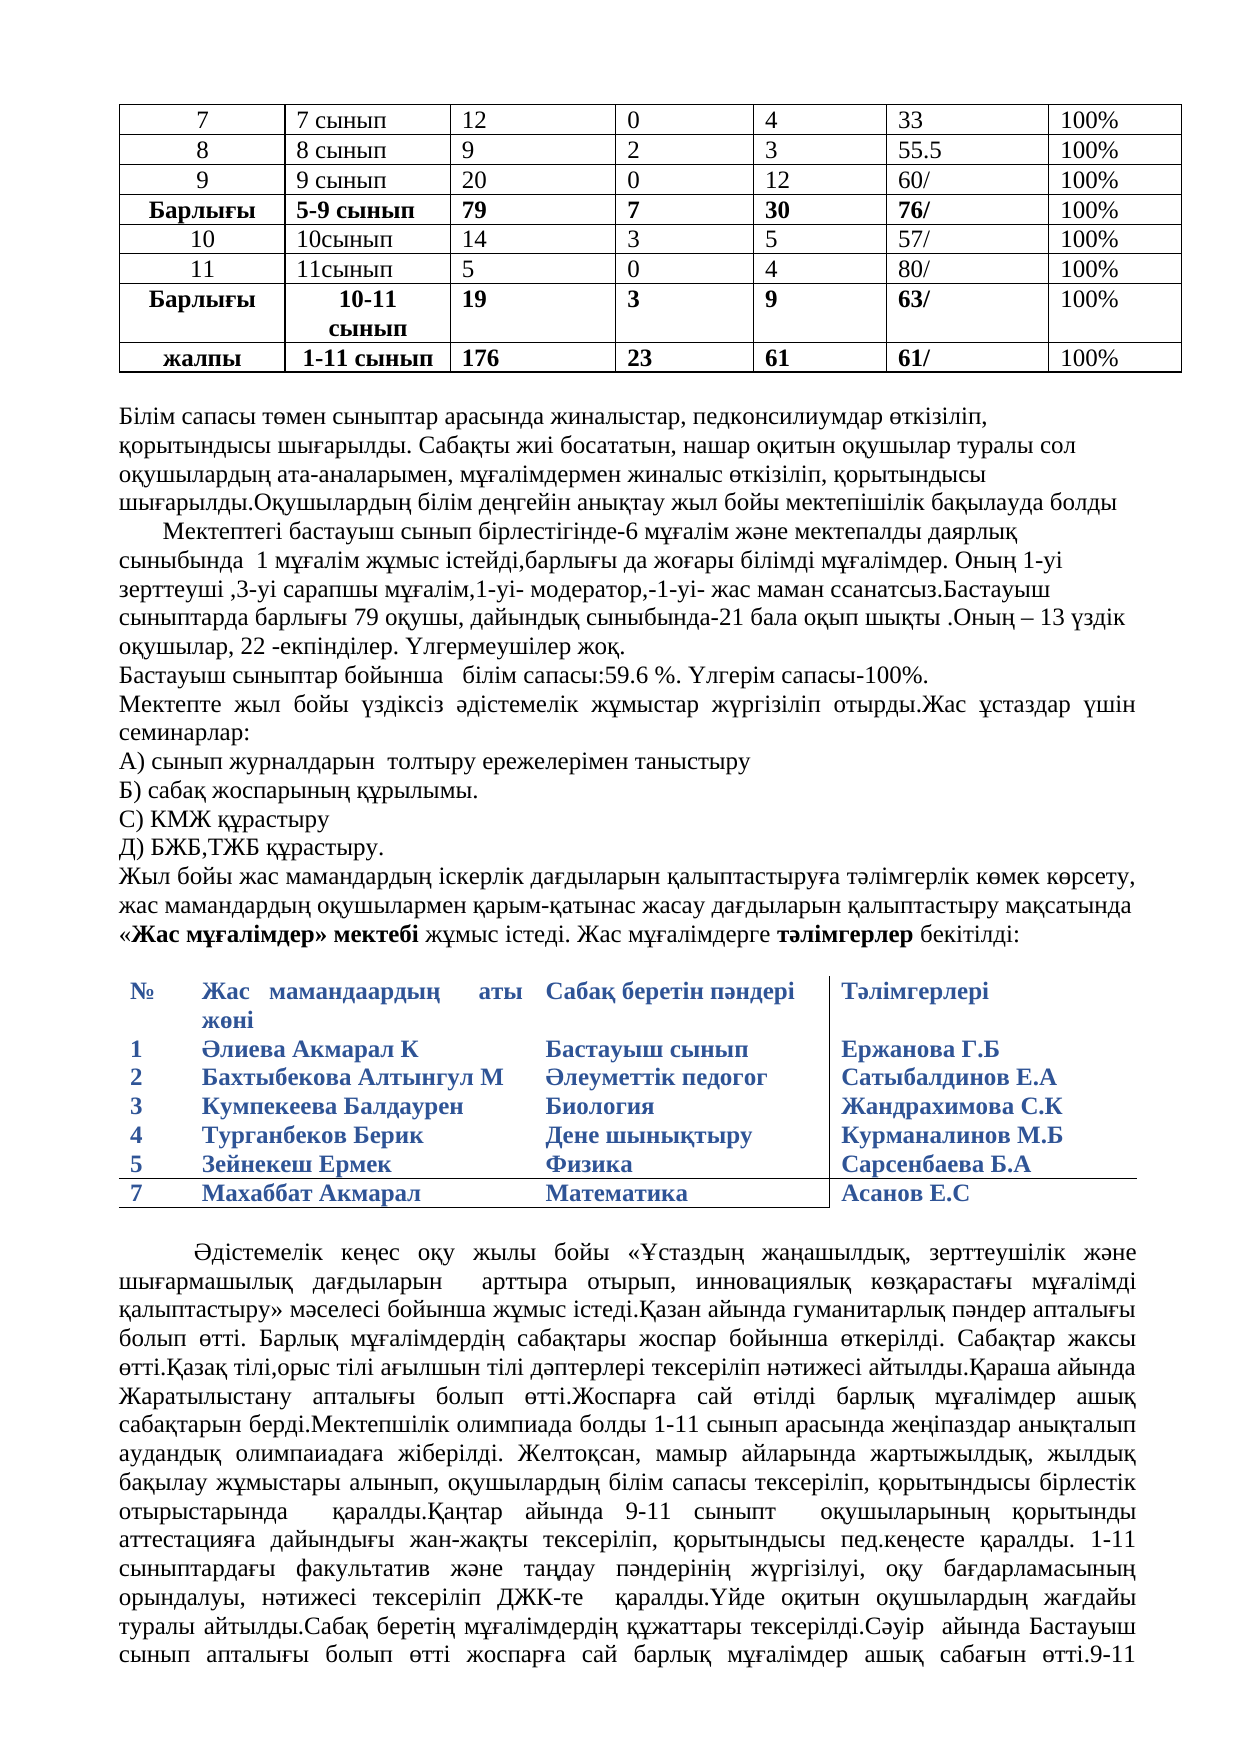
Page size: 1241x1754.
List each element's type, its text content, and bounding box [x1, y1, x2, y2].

table_cell 14 [451, 225, 615, 253]
table_cell 5 [119, 1149, 190, 1177]
table_cell 0 [616, 165, 753, 194]
table_cell 4 [119, 1120, 190, 1149]
table_cell 100% [1049, 165, 1181, 194]
table_cell Ержанова Г.Б [830, 1034, 1137, 1062]
table_cell 30 [754, 195, 886, 223]
table_cell Математика [534, 1179, 829, 1207]
table_cell 2 [119, 1063, 190, 1091]
table_cell 61/ [887, 343, 1048, 371]
table_cell Сарсенбаева Б.А [830, 1149, 1137, 1177]
table_cell 7 [119, 1179, 190, 1207]
table_cell 100% [1049, 225, 1181, 253]
text Мектептегі бастауыш сынып бірлестігінде-6 мұғалім және мектепалды даярлық сыныбында 1 мұғалім жұмыс істейді,барлығы да жоғары білімді мұғалімдер. Оның 1-уі зерттеуші ,3-уі сарапшы мұғалім,1-уі- модератор,-1-уі- жас маман ссанатсыз.Бастауыш сыныптарда барлығы 79 оқушы, дайындық сыныбында-21 бала оқып шықты .Оның – 13 үздік оқушылар, 22 -екпінділер. Үлгермеушілер жоқ. [119, 516, 1137, 660]
table_cell 100% [1049, 284, 1181, 342]
table_cell 63/ [887, 284, 1048, 342]
table_cell жалпы [120, 343, 284, 371]
table_cell Сатыбалдинов Е.А [830, 1063, 1137, 1091]
table_cell 61 [754, 343, 886, 371]
table_cell 4 [754, 254, 886, 283]
table_header Жас мамандаардың аты жөні [190, 976, 534, 1034]
table_cell 100% [1049, 195, 1181, 223]
table_cell 3 [616, 225, 753, 253]
table_cell 8 сынып [286, 135, 450, 164]
table_cell 5 [451, 254, 615, 283]
table_cell Курманалинов М.Б [830, 1120, 1137, 1149]
table_cell 1-11 сынып [286, 343, 450, 371]
table_cell 5 [754, 225, 886, 253]
table_cell 12 [754, 165, 886, 194]
table_cell 0 [616, 254, 753, 283]
table_cell Асанов Е.С [830, 1179, 1137, 1207]
table_cell 3 [754, 135, 886, 164]
table_cell Барлығы [120, 284, 284, 342]
table_cell Жандрахимова С.К [830, 1091, 1137, 1120]
table_cell 79 [451, 195, 615, 223]
text Д) БЖБ,ТЖБ құрастыру. [119, 832, 1137, 861]
table_cell Биология [534, 1091, 829, 1120]
table_cell 55.5 [887, 135, 1048, 164]
table_cell 19 [451, 284, 615, 342]
table_cell 3 [119, 1091, 190, 1120]
table_cell 20 [451, 165, 615, 194]
table_cell 7 [616, 195, 753, 223]
table_cell Турганбеков Берик [190, 1120, 534, 1149]
table_cell Кумпекеева Балдаурен [190, 1091, 534, 1120]
text А) сынып журналдарын толтыру ережелерімен таныстыру [119, 746, 1137, 775]
table_cell 9 [754, 284, 886, 342]
table_cell 9 сынып [286, 165, 450, 194]
table_cell 76/ [887, 195, 1048, 223]
table_cell 10 [120, 225, 284, 253]
table_cell 176 [451, 343, 615, 371]
table_cell 100% [1049, 135, 1181, 164]
text «Жас мұғалімдер» мектебі жұмыс істеді. Жас мұғалімдерге тәлімгерлер бекітілді: [119, 919, 1137, 947]
table_cell Физика [534, 1149, 829, 1177]
table_cell Дене шынықтыру [534, 1120, 829, 1149]
table_cell 7 сынып [286, 105, 450, 134]
table_cell 10-11 сынып [286, 284, 450, 342]
table_cell 23 [616, 343, 753, 371]
table_cell 60/ [887, 165, 1048, 194]
table_cell 100% [1049, 343, 1181, 371]
table_cell Зейнекеш Ермек [190, 1149, 534, 1177]
table_cell 0 [616, 105, 753, 134]
text Б) сабақ жоспарының құрылымы. [119, 775, 1137, 804]
table_cell 10сынып [286, 225, 450, 253]
text Білім сапасы төмен сыныптар арасында жиналыстар, педконсилиумдар өткізіліп, қорытындысы шығарылды. Сабақты жиі босататын, нашар оқитын оқушылар туралы сол оқушылардың ата-аналарымен, мұғалімдермен жиналыс өткізіліп, қорытындысы шығарылды.Оқушылардың білім деңгейін анықтау жыл бойы мектепішілік бақылауда болды [119, 401, 1137, 516]
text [119, 1237, 1137, 1668]
table_cell 80/ [887, 254, 1048, 283]
table_cell 8 [120, 135, 284, 164]
table_cell 57/ [887, 225, 1048, 253]
text Жыл бойы жас мамандардың іскерлік дағдыларын қалыптастыруға тәлімгерлік көмек көрсету, жас мамандардың оқушылармен қарым-қатынас жасау дағдыларын қалыптастыру мақсатында [119, 861, 1137, 919]
table_cell 100% [1049, 105, 1181, 134]
table_cell 4 [754, 105, 886, 134]
table_cell Әлеуметтік педогог [534, 1063, 829, 1091]
table_cell 11сынып [286, 254, 450, 283]
table_cell 12 [451, 105, 615, 134]
table_cell 100% [1049, 254, 1181, 283]
table_cell 1 [119, 1034, 190, 1062]
table_cell 11 [120, 254, 284, 283]
table_header Тәлімгерлері [830, 976, 1137, 1034]
table_cell 7 [120, 105, 284, 134]
table_cell 2 [616, 135, 753, 164]
table_cell Махаббат Акмарал [190, 1179, 534, 1207]
text С) КМЖ құрастыру [119, 804, 1137, 832]
table_cell Барлығы [120, 195, 284, 223]
text Бастауыш сыныптар бойынша білім сапасы:59.6 %. Үлгерім сапасы-100%. [119, 660, 1137, 689]
table_cell 9 [451, 135, 615, 164]
table_cell 5-9 сынып [286, 195, 450, 223]
table_cell Әлиева Акмарал К [190, 1034, 534, 1062]
text Мектепте жыл бойы үздіксіз әдістемелік жұмыстар жүргізіліп отырды.Жас ұстаздар үшін семинарлар: [119, 689, 1137, 746]
table_cell 9 [120, 165, 284, 194]
table_header № [119, 976, 190, 1034]
table_cell 3 [616, 284, 753, 342]
table_cell 33 [887, 105, 1048, 134]
table_cell Бахтыбекова Алтынгул М [190, 1063, 534, 1091]
table_cell Бастауыш сынып [534, 1034, 829, 1062]
table_header Сабақ беретін пәндері [534, 976, 829, 1034]
